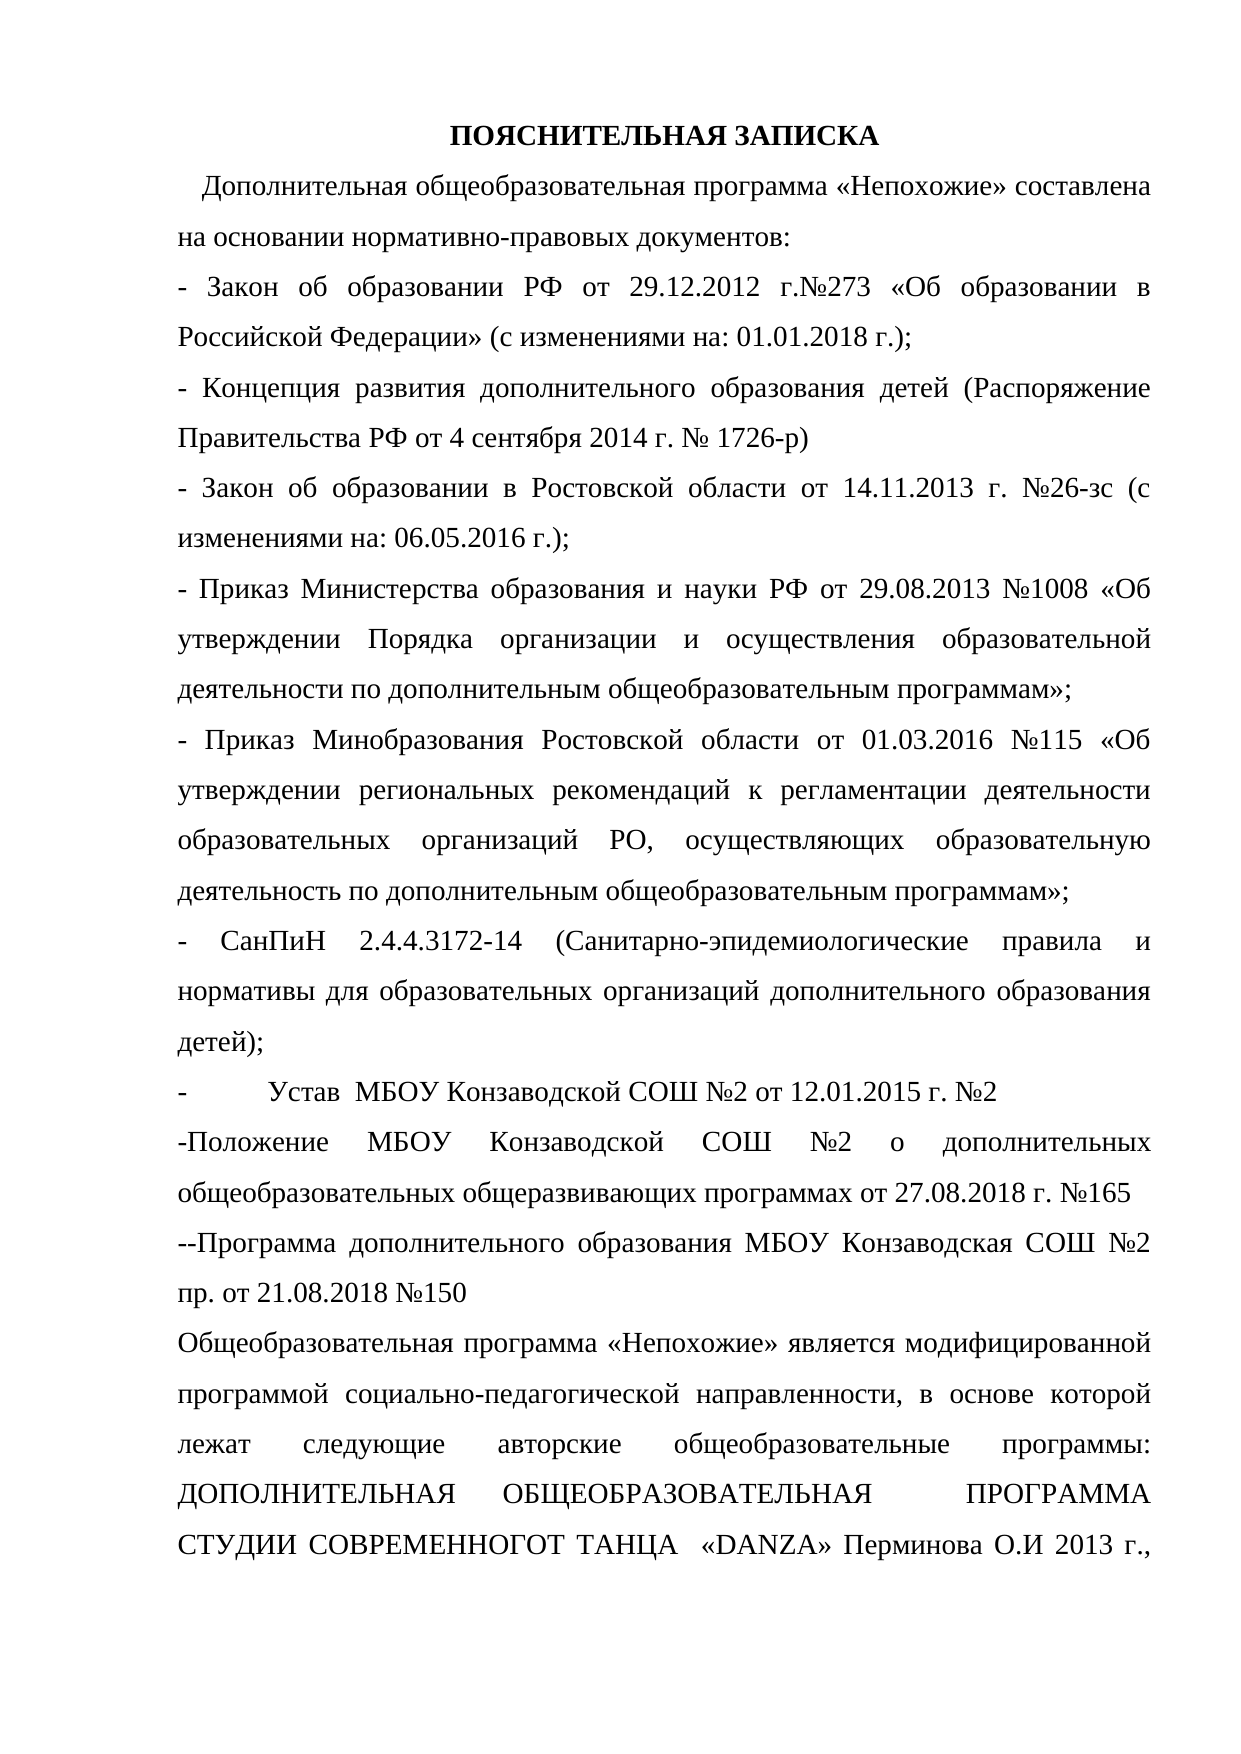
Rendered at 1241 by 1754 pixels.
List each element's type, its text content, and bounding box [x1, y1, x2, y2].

text - Закон об образовании в Ростовской области от 14.11.2013 г. №26-зс (с изменениями на: 06.05.2016 г.); [177, 470, 1152, 554]
text - Концепция развития дополнительного образования детей (Распоряжение Правительства РФ от 4 сентября 2014 г. № 1726-р) [177, 370, 1152, 453]
text - СанПиН 2.4.4.3172-14 (Санитарно-эпидемиологические правила и нормативы для образовательных организаций дополнительного образования детей); [177, 923, 1152, 1057]
text Дополнительная общеобразовательная программа «Непохожие» составлена на основании нормативно-правовых документов: [177, 168, 1152, 252]
text - Устав МБОУ Конзаводской СОШ №2 от 12.01.2015 г. №2 [177, 1074, 1152, 1108]
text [177, 1326, 1152, 1560]
text -Положение МБОУ Конзаводской СОШ №2 о дополнительных общеобразовательных общеразвивающих программах от 27.08.2018 г. №165 [177, 1124, 1152, 1208]
text - Приказ Министерства образования и науки РФ от 29.08.2013 №1008 «Об утверждении Порядка организации и осуществления образовательной деятельности по дополнительным общеобразовательным программам»; [177, 571, 1152, 705]
text - Приказ Минобразования Ростовской области от 01.03.2016 №115 «Об утверждении региональных рекомендаций к регламентации деятельности образовательных организаций РО, осуществляющих образовательную деятельность по дополнительным общеобразовательным программам»; [177, 722, 1152, 906]
text - Закон об образовании РФ от 29.12.2012 г.№273 «Об образовании в Российской Федерации» (с изменениями на: 01.01.2018 г.); [177, 269, 1152, 353]
text --Программа дополнительного образования МБОУ Конзаводская СОШ №2 пр. от 21.08.2018 №150 [177, 1225, 1152, 1309]
text ПОЯСНИТЕЛЬНАЯ ЗАПИСКА [177, 118, 1152, 152]
